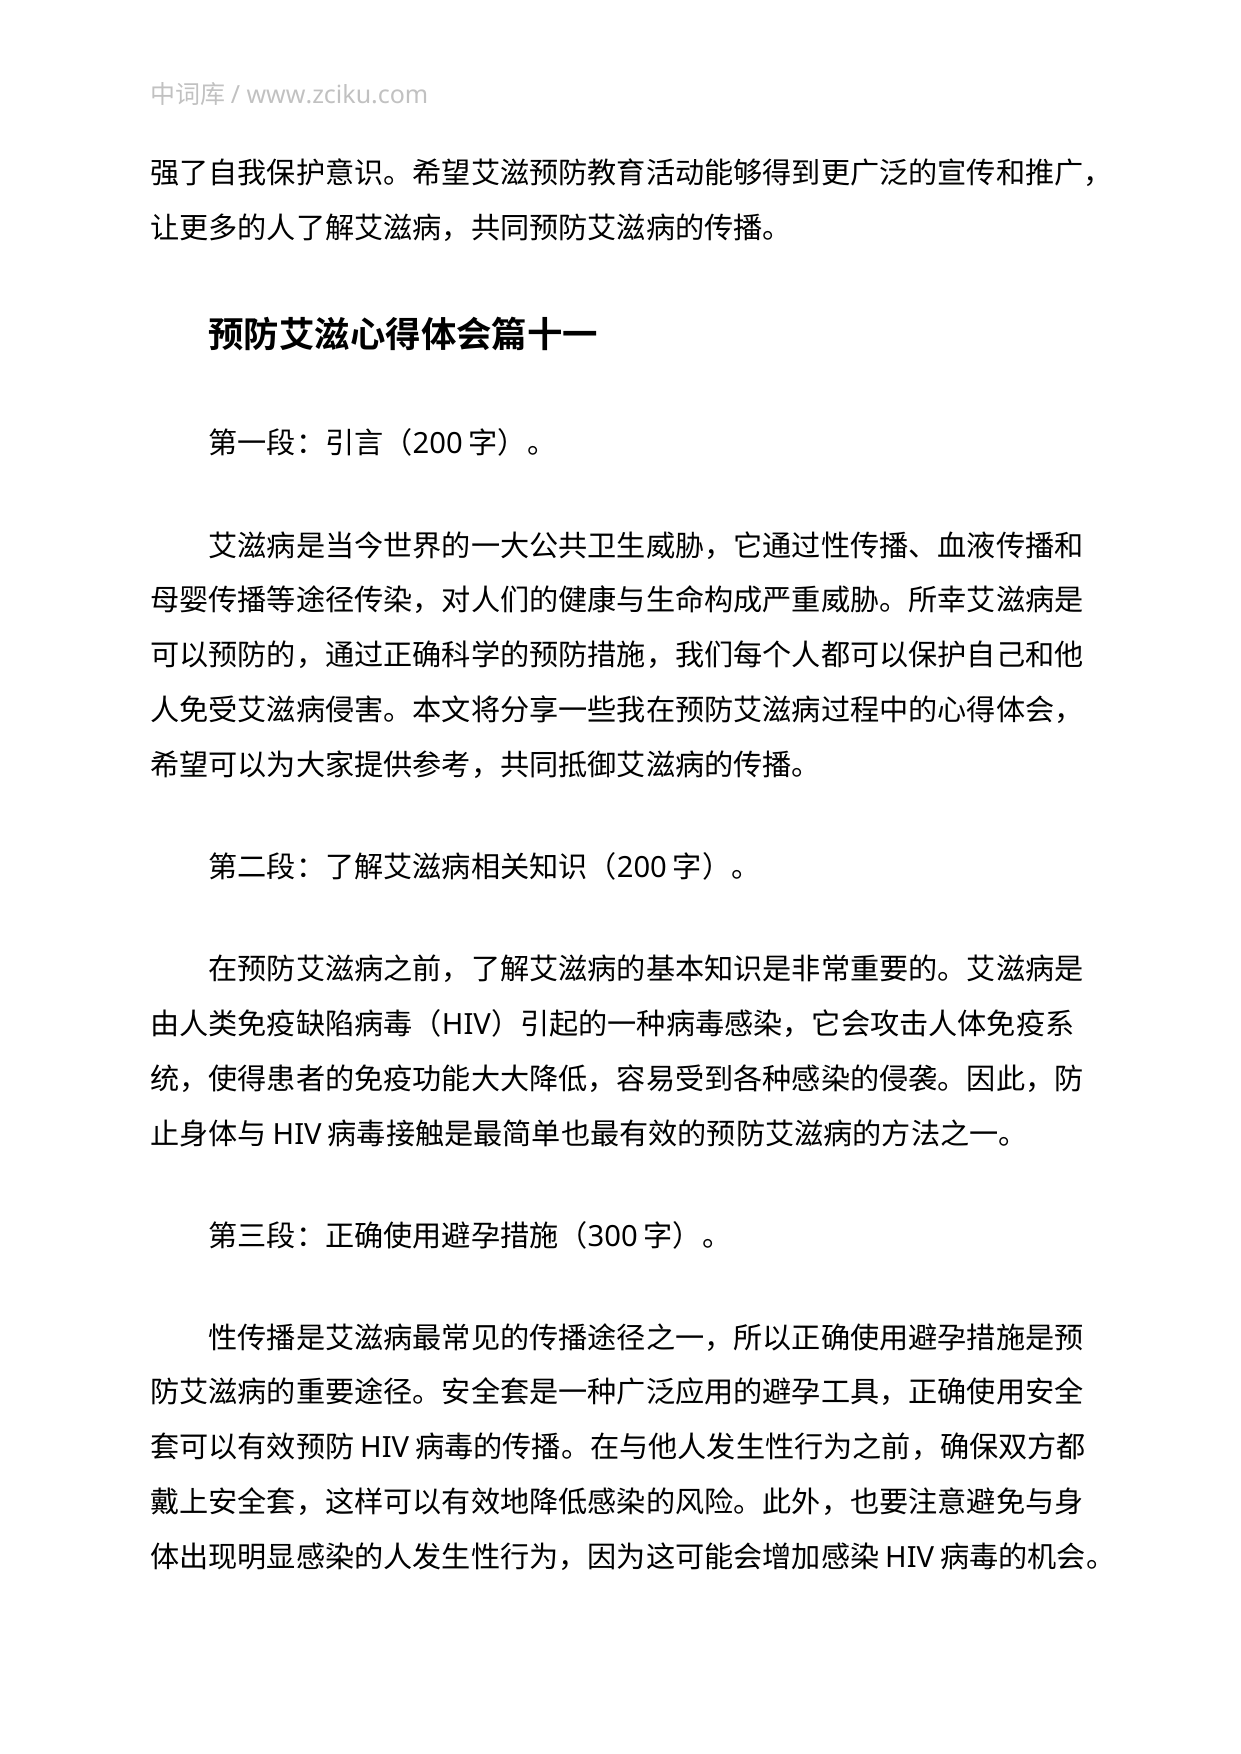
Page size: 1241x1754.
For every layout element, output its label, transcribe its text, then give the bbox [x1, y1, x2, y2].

text 第三段：正确使用避孕措施（300字）。 [150, 1212, 1090, 1254]
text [150, 150, 1090, 247]
text 第一段：引言（200字）。 [150, 420, 1090, 462]
text 艾滋病是当今世界的一大公共卫生威胁，它通过性传播、血液传播和母婴传播等途径传染，对人们的健康与生命构成严重威胁。所幸艾滋病是可以预防的，通过正确科学的预防措施，我们每个人都可以保护自己和他人免受艾滋病侵害。本文将分享一些我在预防艾滋病过程中的心得体会，希望可以为大家提供参考，共同抵御艾滋病的传播。 [150, 522, 1090, 784]
text 在预防艾滋病之前，了解艾滋病的基本知识是非常重要的。艾滋病是由人类免疫缺陷病毒（HIV）引起的一种病毒感染，它会攻击人体免疫系统，使得患者的免疫功能大大降低，容易受到各种感染的侵袭。因此，防止身体与HIV病毒接触是最简单也最有效的预防艾滋病的方法之一。 [150, 945, 1090, 1153]
text 性传播是艾滋病最常见的传播途径之一，所以正确使用避孕措施是预防艾滋病的重要途径。安全套是一种广泛应用的避孕工具，正确使用安全套可以有效预防HIV病毒的传播。在与他人发生性行为之前，确保双方都戴上安全套，这样可以有效地降低感染的风险。此外，也要注意避免与身体出现明显感染的人发生性行为，因为这可能会增加感染HIV病毒的机会。 [150, 1314, 1090, 1576]
text 第二段：了解艾滋病相关知识（200字）。 [150, 843, 1090, 886]
text 预防艾滋心得体会篇十一 [150, 307, 1090, 358]
